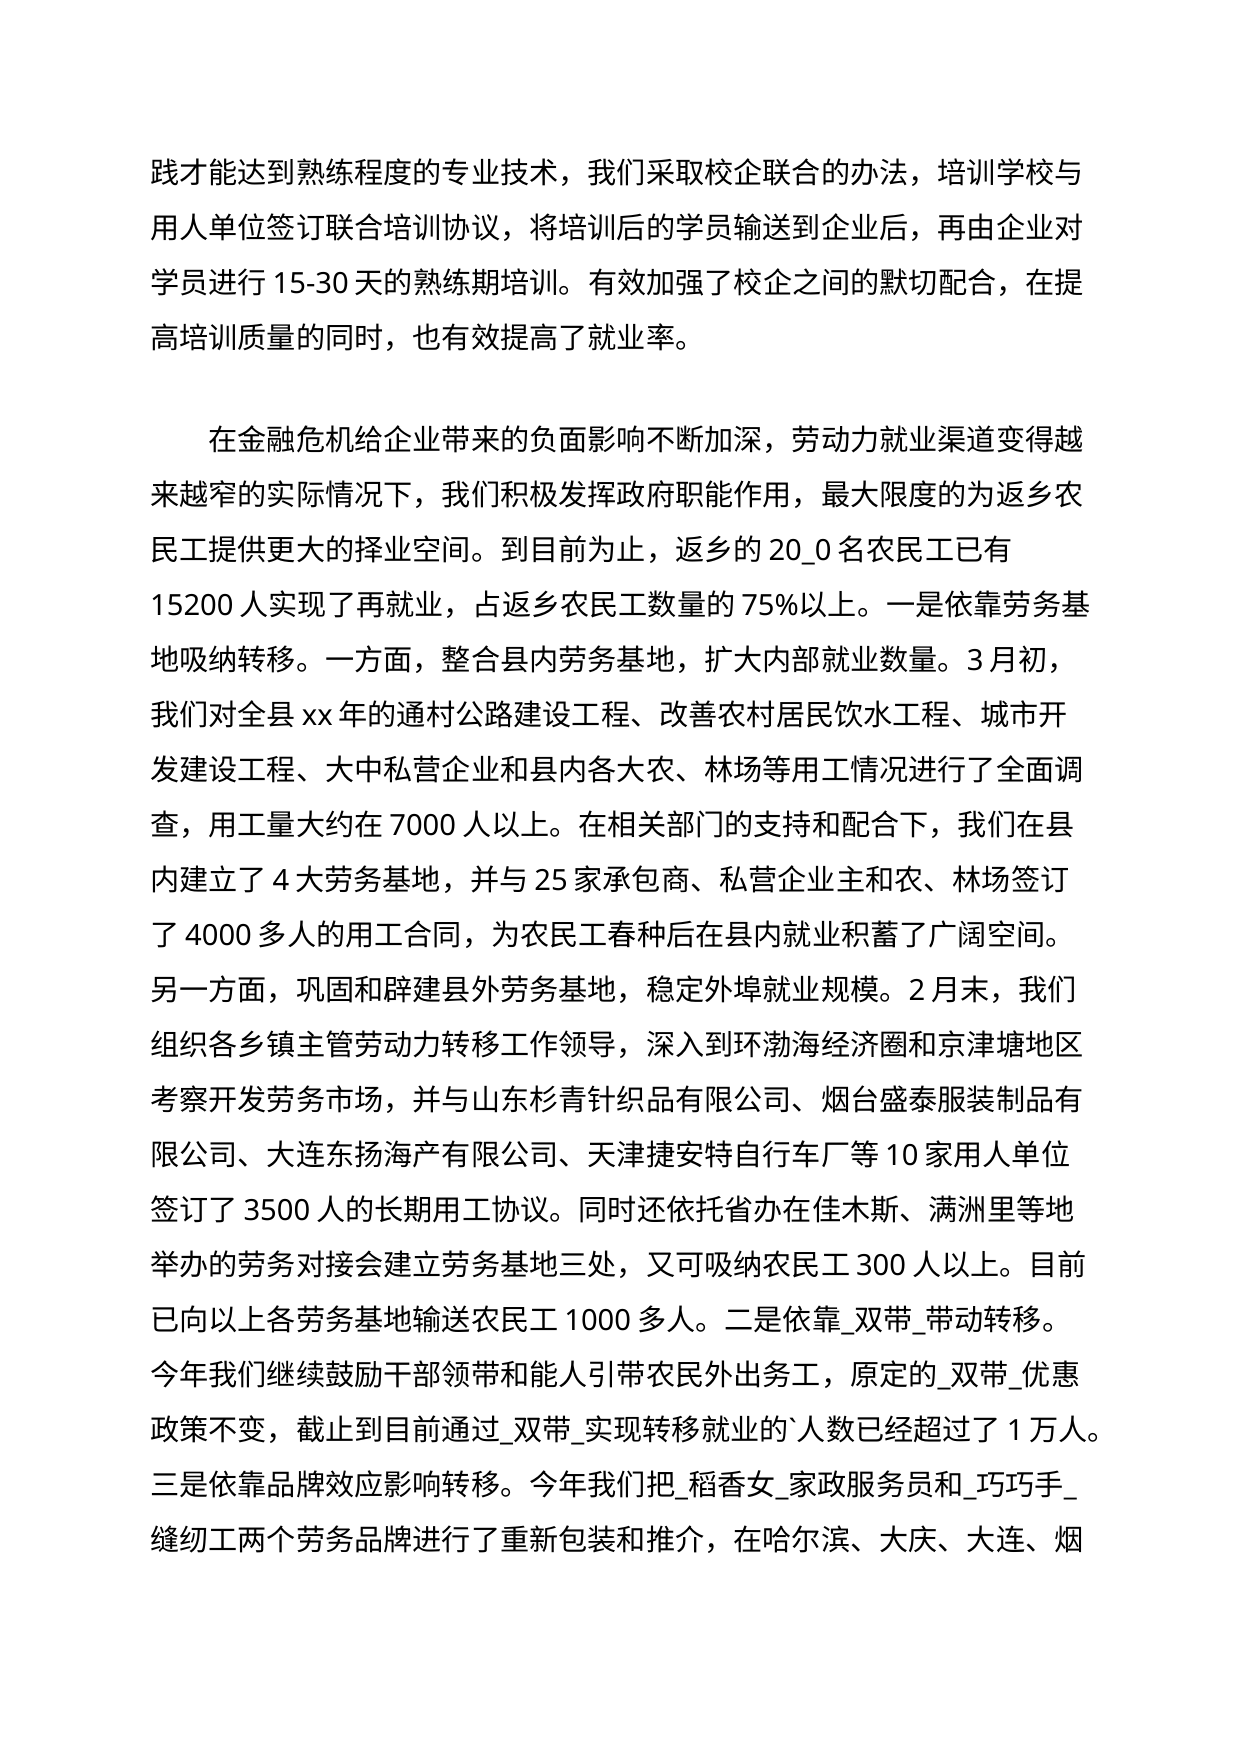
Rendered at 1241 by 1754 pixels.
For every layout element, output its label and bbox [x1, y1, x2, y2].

text [150, 150, 1090, 357]
text [150, 417, 1090, 1558]
